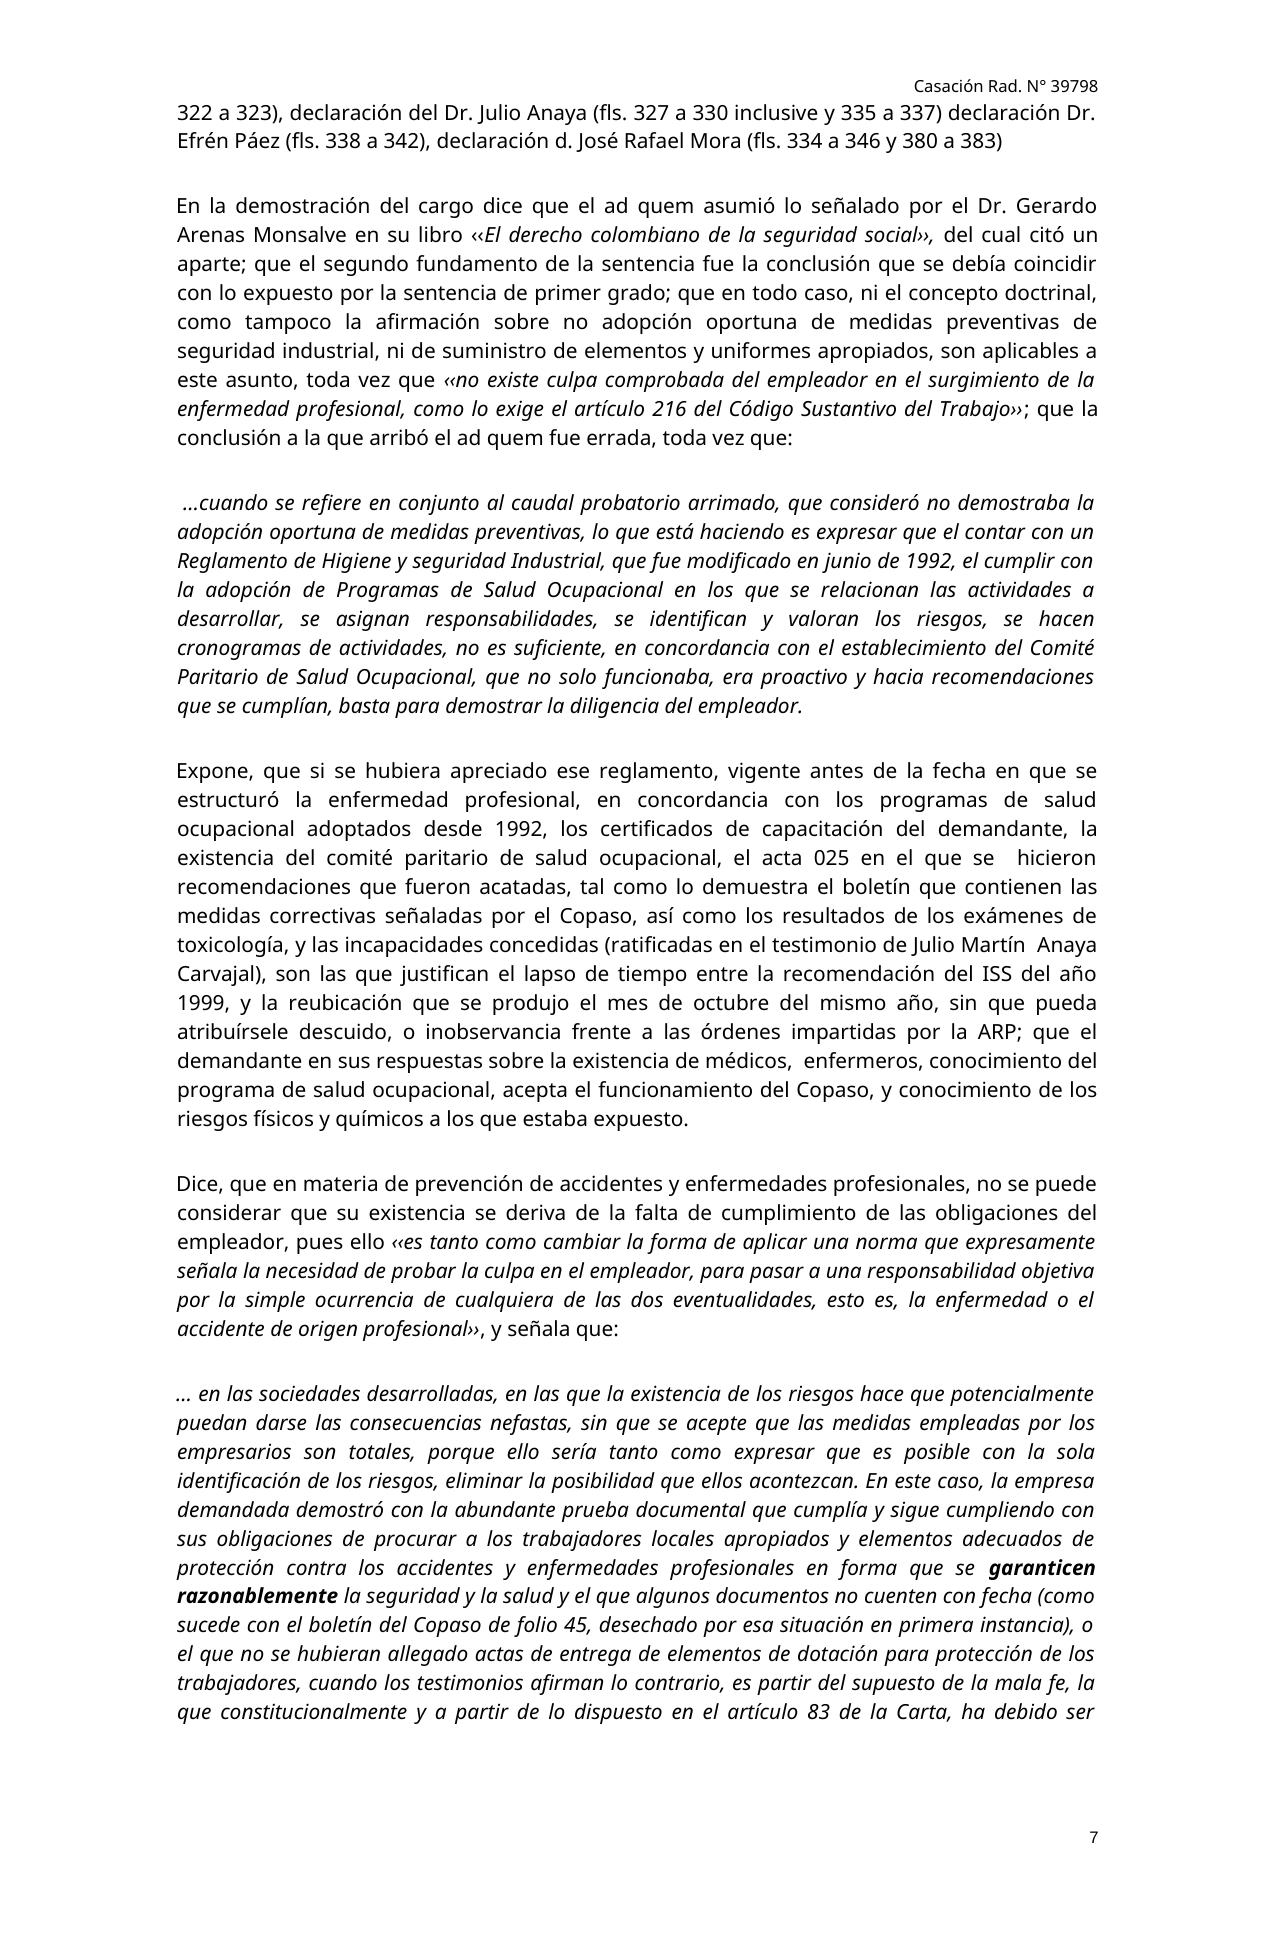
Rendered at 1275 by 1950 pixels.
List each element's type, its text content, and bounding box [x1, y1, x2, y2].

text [176, 1379, 1098, 1726]
text En la demostración del cargo dice que el ad quem asumió lo señalado por el Dr. Gerardo Arenas Monsalve en su libro ‹‹El derecho colombiano de la seguridad social››, del cual citó un aparte; que el segundo fundamento de la sentencia fue la conclusión que se debía coincidir con lo expuesto por la sentencia de primer grado; que en todo caso, ni el concepto doctrinal, como tampoco la afirmación sobre no adopción oportuna de medidas preventivas de seguridad industrial, ni de suministro de elementos y uniformes apropiados, son aplicables a este asunto, toda vez que ‹‹no existe culpa comprobada del empleador en el surgimiento de la enfermedad profesional, como lo exige el artículo 216 del Código Sustantivo del Trabajo››; que la conclusión a la que arribó el ad quem fue errada, toda vez que: [176, 192, 1098, 452]
text Expone, que si se hubiera apreciado ese reglamento, vigente antes de la fecha en que se estructuró la enfermedad profesional, en concordancia con los programas de salud ocupacional adoptados desde 1992, los certificados de capacitación del demandante, la existencia del comité paritario de salud ocupacional, el acta 025 en el que se hicieron recomendaciones que fueron acatadas, tal como lo demuestra el boletín que contienen las medidas correctivas señaladas por el Copaso, así como los resultados de los exámenes de toxicología, y las incapacidades concedidas (ratificadas en el testimonio de Julio Martín Anaya Carvajal), son las que justifican el lapso de tiempo entre la recomendación del ISS del año 1999, y la reubicación que se produjo el mes de octubre del mismo año, sin que pueda atribuírsele descuido, o inobservancia frente a las órdenes impartidas por la ARP; que el demandante en sus respuestas sobre la existencia de médicos, enfermeros, conocimiento del programa de salud ocupacional, acepta el funcionamiento del Copaso, y conocimiento de los riesgos físicos y químicos a los que estaba expuesto. [176, 756, 1098, 1132]
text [176, 98, 1098, 155]
text Dice, que en materia de prevención de accidentes y enfermedades profesionales, no se puede considerar que su existencia se deriva de la falta de cumplimiento de las obligaciones del empleador, pues ello ‹‹es tanto como cambiar la forma de aplicar una norma que expresamente señala la necesidad de probar la culpa en el empleador, para pasar a una responsabilidad objetiva por la simple ocurrencia de cualquiera de las dos eventualidades, esto es, la enfermedad o el accidente de origen profesional››, y señala que: [176, 1169, 1098, 1342]
text …cuando se refiere en conjunto al caudal probatorio arrimado, que consideró no demostraba la adopción oportuna de medidas preventivas, lo que está haciendo es expresar que el contar con un Reglamento de Higiene y seguridad Industrial, que fue modificado en junio de 1992, el cumplir con la adopción de Programas de Salud Ocupacional en los que se relacionan las actividades a desarrollar, se asignan responsabilidades, se identifican y valoran los riesgos, se hacen cronogramas de actividades, no es suficiente, en concordancia con el establecimiento del Comité Paritario de Salud Ocupacional, que no solo funcionaba, era proactivo y hacia recomendaciones que se cumplían, basta para demostrar la diligencia del empleador. [176, 488, 1098, 719]
